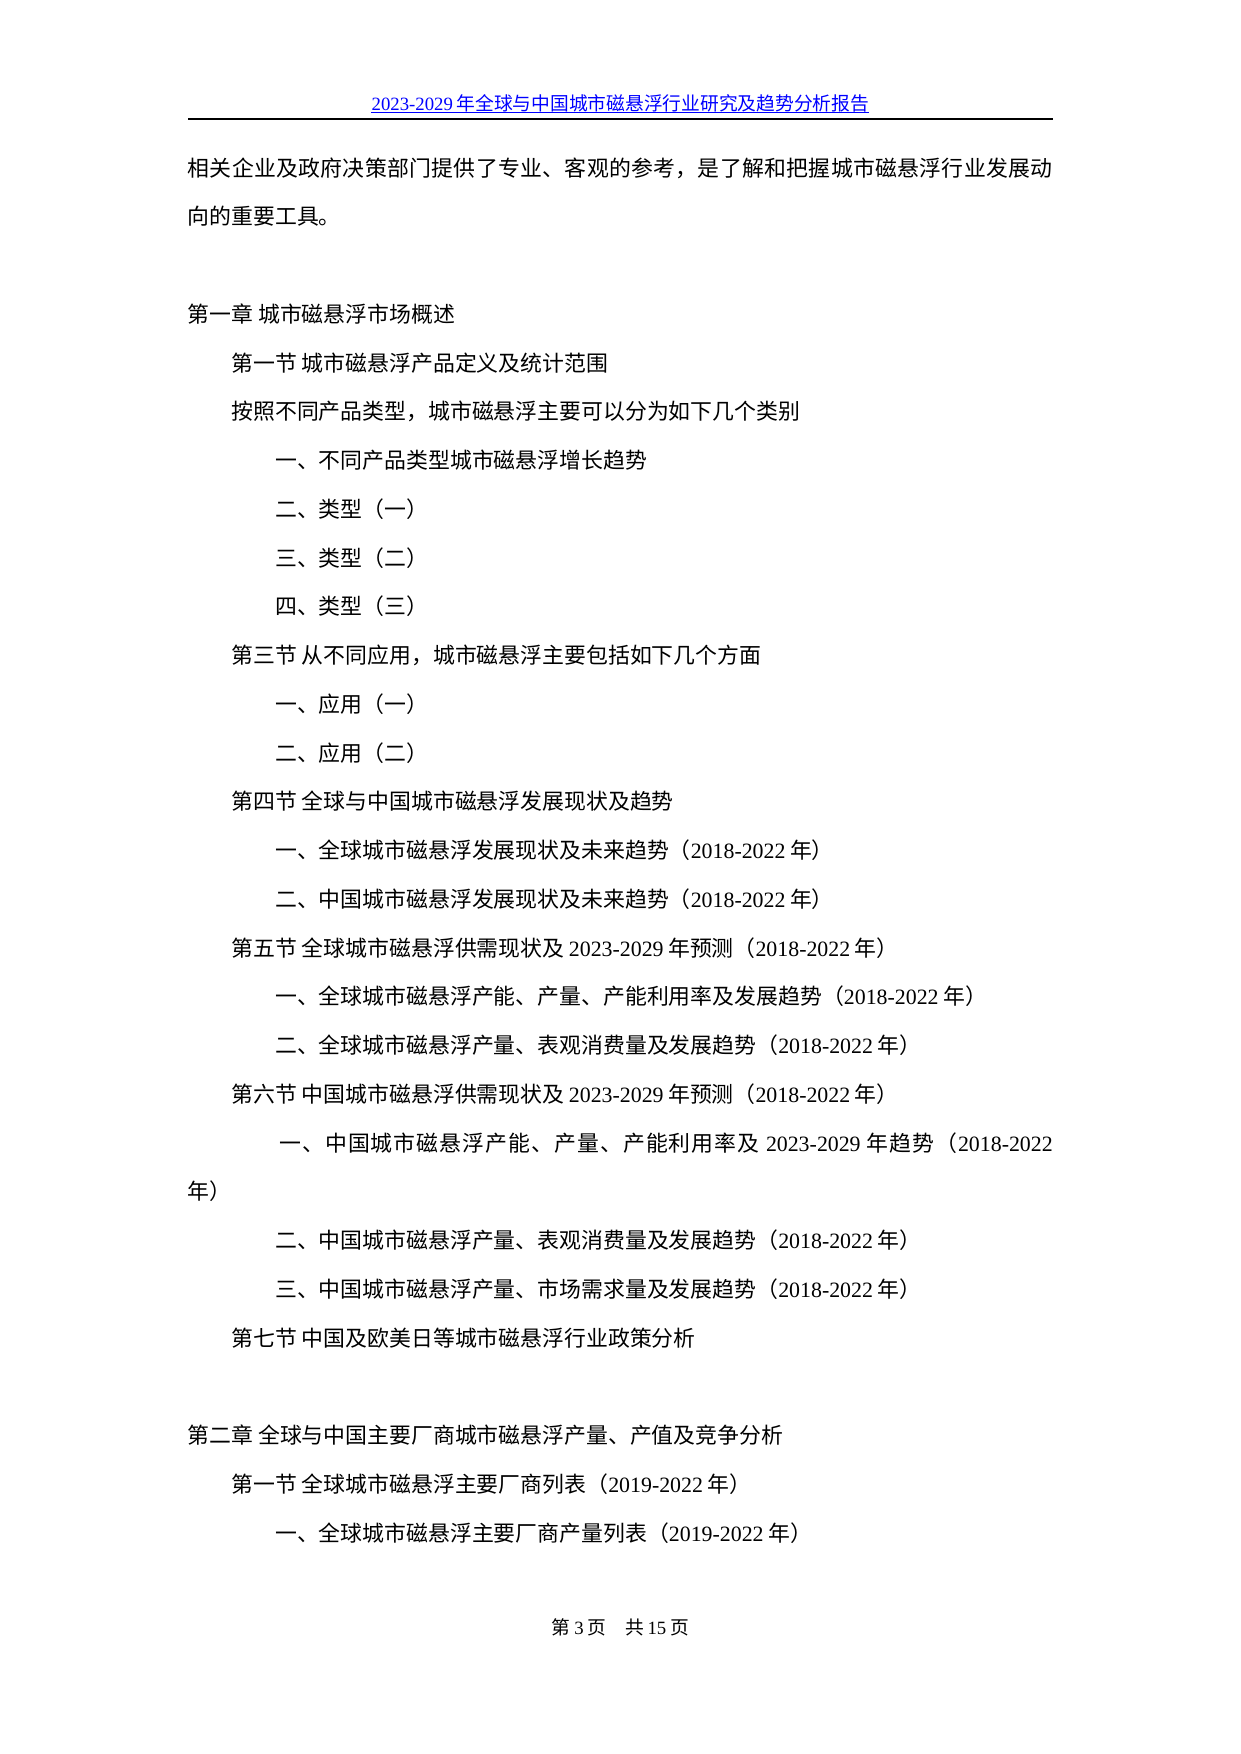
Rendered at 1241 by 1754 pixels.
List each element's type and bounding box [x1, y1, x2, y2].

text [187, 150, 1053, 1548]
